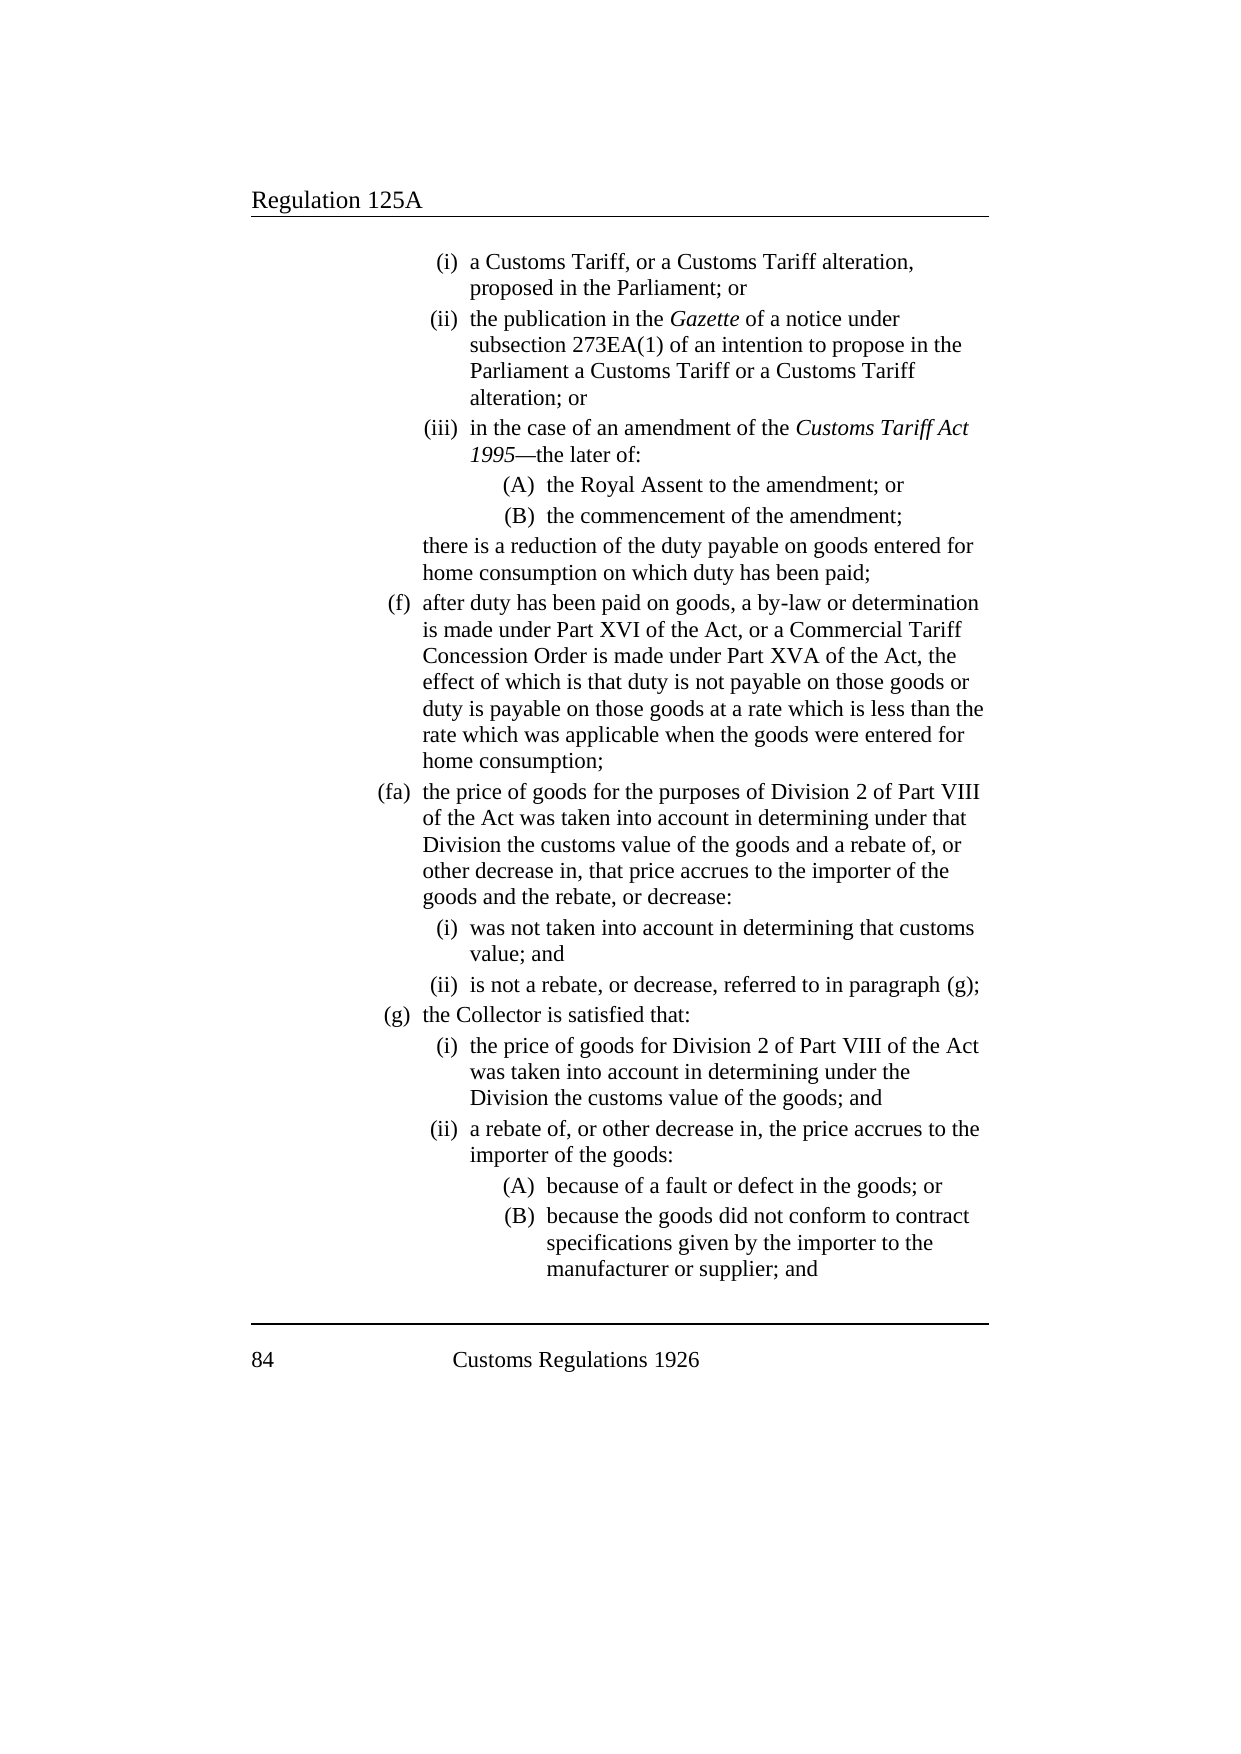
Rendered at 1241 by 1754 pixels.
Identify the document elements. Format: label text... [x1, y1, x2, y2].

text (ii) is not a rebate, or decrease, referred to in paragraph (g); [251, 971, 989, 997]
text (A) because of a fault or defect in the goods; or [251, 1172, 989, 1198]
text (B) the commencement of the amendment; [251, 502, 989, 528]
text (f) after duty has been paid on goods, a by-law or determination is made under Part XVI of the Act, or a Commercial Tariff Concession Order is made under Part XVA of the Act, the effect of which is that duty is not payable on those goods or duty is payable on those goods at a rate which is less than the rate which was applicable when the goods were entered for home consumption; [251, 589, 989, 774]
text (i) the price of goods for Division 2 of Part VIII of the Act was taken into account in determining under the Division the customs value of the goods; and [251, 1032, 989, 1111]
text (g) the Collector is satisfied that: [251, 1001, 989, 1028]
text (i) a Customs Tariff, or a Customs Tariff alteration, proposed in the Parliament; or [251, 248, 989, 301]
text (B) because the goods did not conform to contract specifications given by the importer to the manufacturer or supplier; and [251, 1202, 989, 1281]
text (ii) a rebate of, or other decrease in, the price accrues to the importer of the goods: [251, 1115, 989, 1168]
text (fa) the price of goods for the purposes of Division 2 of Part VIII of the Act was taken into account in determining under that Division the customs value of the goods and a rebate of, or other decrease in, that price accrues to the importer of the goods and the rebate, or decrease: [251, 778, 989, 910]
text (A) the Royal Assent to the amendment; or [251, 471, 989, 498]
text (i) was not taken into account in determining that customs value; and [251, 914, 989, 967]
text (iii) in the case of an amendment of the Customs Tariff Act 1995—the later of: [251, 414, 989, 467]
text (ii) the publication in the Gazette of a notice under subsection 273EA(1) of an intention to propose in the Parliament a Customs Tariff or a Customs Tariff alteration; or [251, 305, 989, 410]
text there is a reduction of the duty payable on goods entered for home consumption on which duty has been paid; [251, 532, 989, 585]
